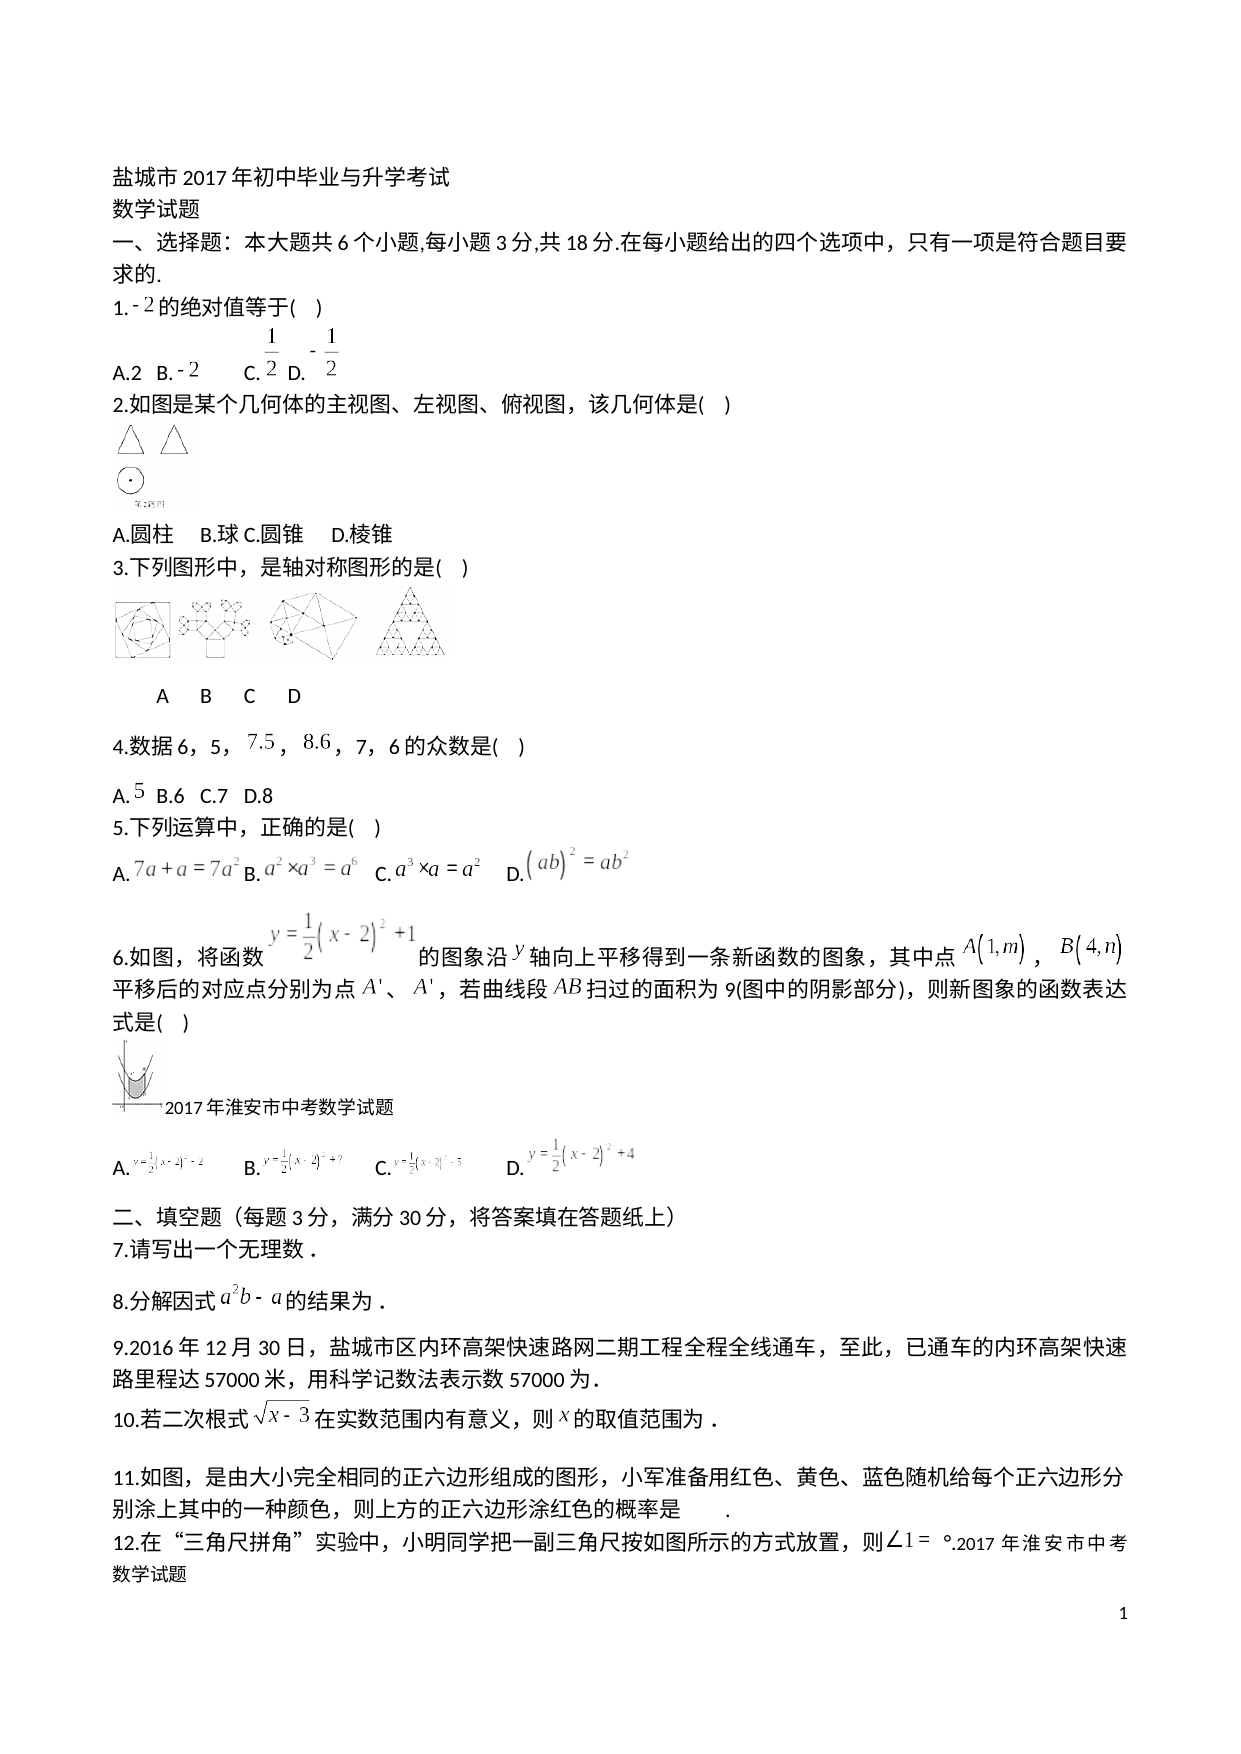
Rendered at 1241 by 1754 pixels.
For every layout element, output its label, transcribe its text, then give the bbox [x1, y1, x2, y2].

text 5.下列运算中，正确的是( ) [112, 809, 1128, 842]
text 11.如图，是由大小完全相同的正六边形组成的图形，小军准备用红色、黄色、蓝色随机给每个正六边形分别涂上其中的一种颜色，则上方的正六边形涂红色的概率是 . [112, 1459, 1128, 1524]
text A.2 B. C. D. [112, 322, 1128, 387]
text 1.的绝对值等于( ) [112, 289, 1128, 322]
text 3.下列图形中，是轴对称图形的是( ) [112, 549, 1128, 582]
text A B C D [112, 679, 1128, 712]
text 10.若二次根式在实数范围内有意义，则的取值范围为 ． [112, 1394, 1128, 1459]
text 二、填空题（每题3分，满分30分，将答案填在答题纸上） [112, 1199, 1128, 1232]
text 数学试题 [112, 192, 1128, 224]
text 8.分解因式的结果为 ． [112, 1264, 1128, 1329]
text 7.请写出一个无理数 ． [112, 1232, 1128, 1264]
text 盐城市2017年初中毕业与升学考试 [112, 159, 1128, 192]
text A.圆柱 B.球 C.圆锥 D.棱锥 [112, 517, 1128, 549]
text 12.在“三角尺拼角”实验中，小明同学把一副三角尺按如图所示的方式放置，则 °.2017年淮安市中考数学试题 [112, 1524, 1128, 1589]
text A. B. C. D. [112, 842, 1128, 907]
text 一、选择题：本大题共6个小题,每小题3分,共18分.在每小题给出的四个选项中，只有一项是符合题目要求的. [112, 224, 1128, 289]
text 2017年淮安市中考数学试题 [112, 1037, 1128, 1134]
picture [112, 581, 450, 661]
text 2.如图是某个几何体的主视图、左视图、俯视图，该几何体是( ) [112, 387, 1128, 419]
text A. B.6 C.7 D.8 [112, 777, 1128, 809]
text 9.2016年12月30日，盐城市区内环高架快速路网二期工程全程全线通车，至此，已通车的内环高架快速路里程达57000米，用科学记数法表示数57000为． [112, 1329, 1128, 1394]
text 4.数据6，5，，，7，6的众数是( ) [112, 712, 1128, 777]
picture [112, 1036, 165, 1114]
picture [112, 419, 196, 510]
text A. B. C. D. [112, 1134, 1128, 1199]
text 6.如图，将函数的图象沿轴向上平移得到一条新函数的图象，其中点，平移后的对应点分别为点、，若曲线段扫过的面积为9(图中的阴影部分)，则新图象的函数表达式是( ) [112, 907, 1128, 1037]
